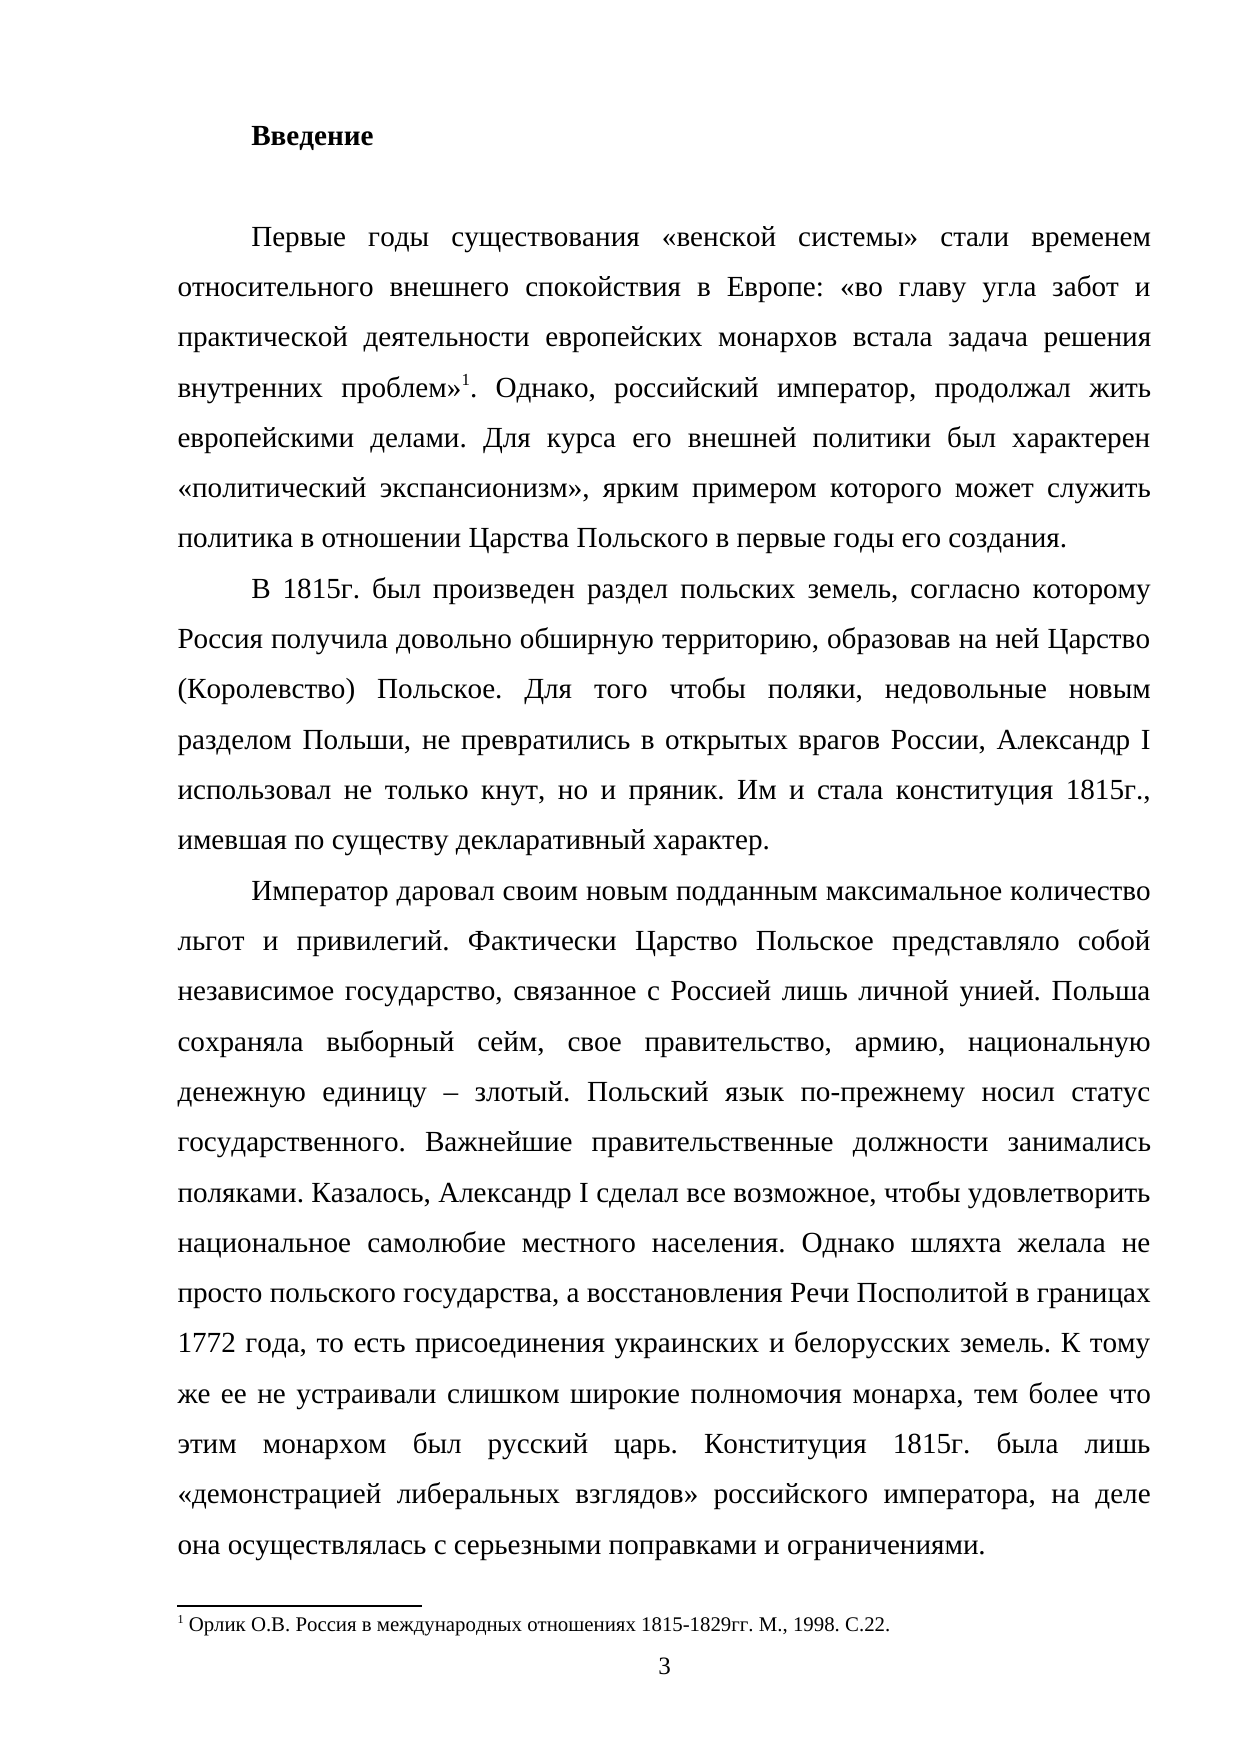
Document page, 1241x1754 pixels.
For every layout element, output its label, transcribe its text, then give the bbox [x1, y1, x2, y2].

text Введение [177, 118, 1152, 152]
text Император даровал своим новым подданным максимальное количество льгот и привилегий. Фактически Царство Польское представляло собой независимое государство, связанное с Россией лишь личной унией. Польша сохраняла выборный сейм, свое правительство, армию, национальную денежную единицу – злотый. Польский язык по-прежнему носил статус государственного. Важнейшие правительственные должности занимались поляками. Казалось, Александр I сделал все возможное, чтобы удовлетворить национальное самолюбие местного населения. Однако шляхта желала не просто польского государства, а восстановления Речи Посполитой в границах 1772 года, то есть присоединения украинских и белорусских земель. К тому же ее не устраивали слишком широкие полномочия монарха, тем более что этим монархом был русский царь. Конституция 1815г. была лишь «демонстрацией либеральных взглядов» российского императора, на деле она осуществлялась с серьезными поправками и ограничениями. [177, 873, 1152, 1560]
text В 1815г. был произведен раздел польских земель, согласно которому Россия получила довольно обширную территорию, образовав на ней Царство (Королевство) Польское. Для того чтобы поляки, недовольные новым разделом Польши, не превратились в открытых врагов России, Александр I использовал не только кнут, но и пряник. Им и стала конституция 1815г., имевшая по существу декларативный характер. [177, 571, 1152, 856]
text Первые годы существования «венской системы» стали временем относительного внешнего спокойствия в Европе: «во главу угла забот и практической деятельности европейских монархов встала задача решения внутренних проблем». Однако, российский император, продолжал жить европейскими делами. Для курса его внешней политики был характерен «политический экспансионизм», ярким примером которого может служить политика в отношении Царства Польского в первые годы его создания. [177, 219, 1152, 554]
